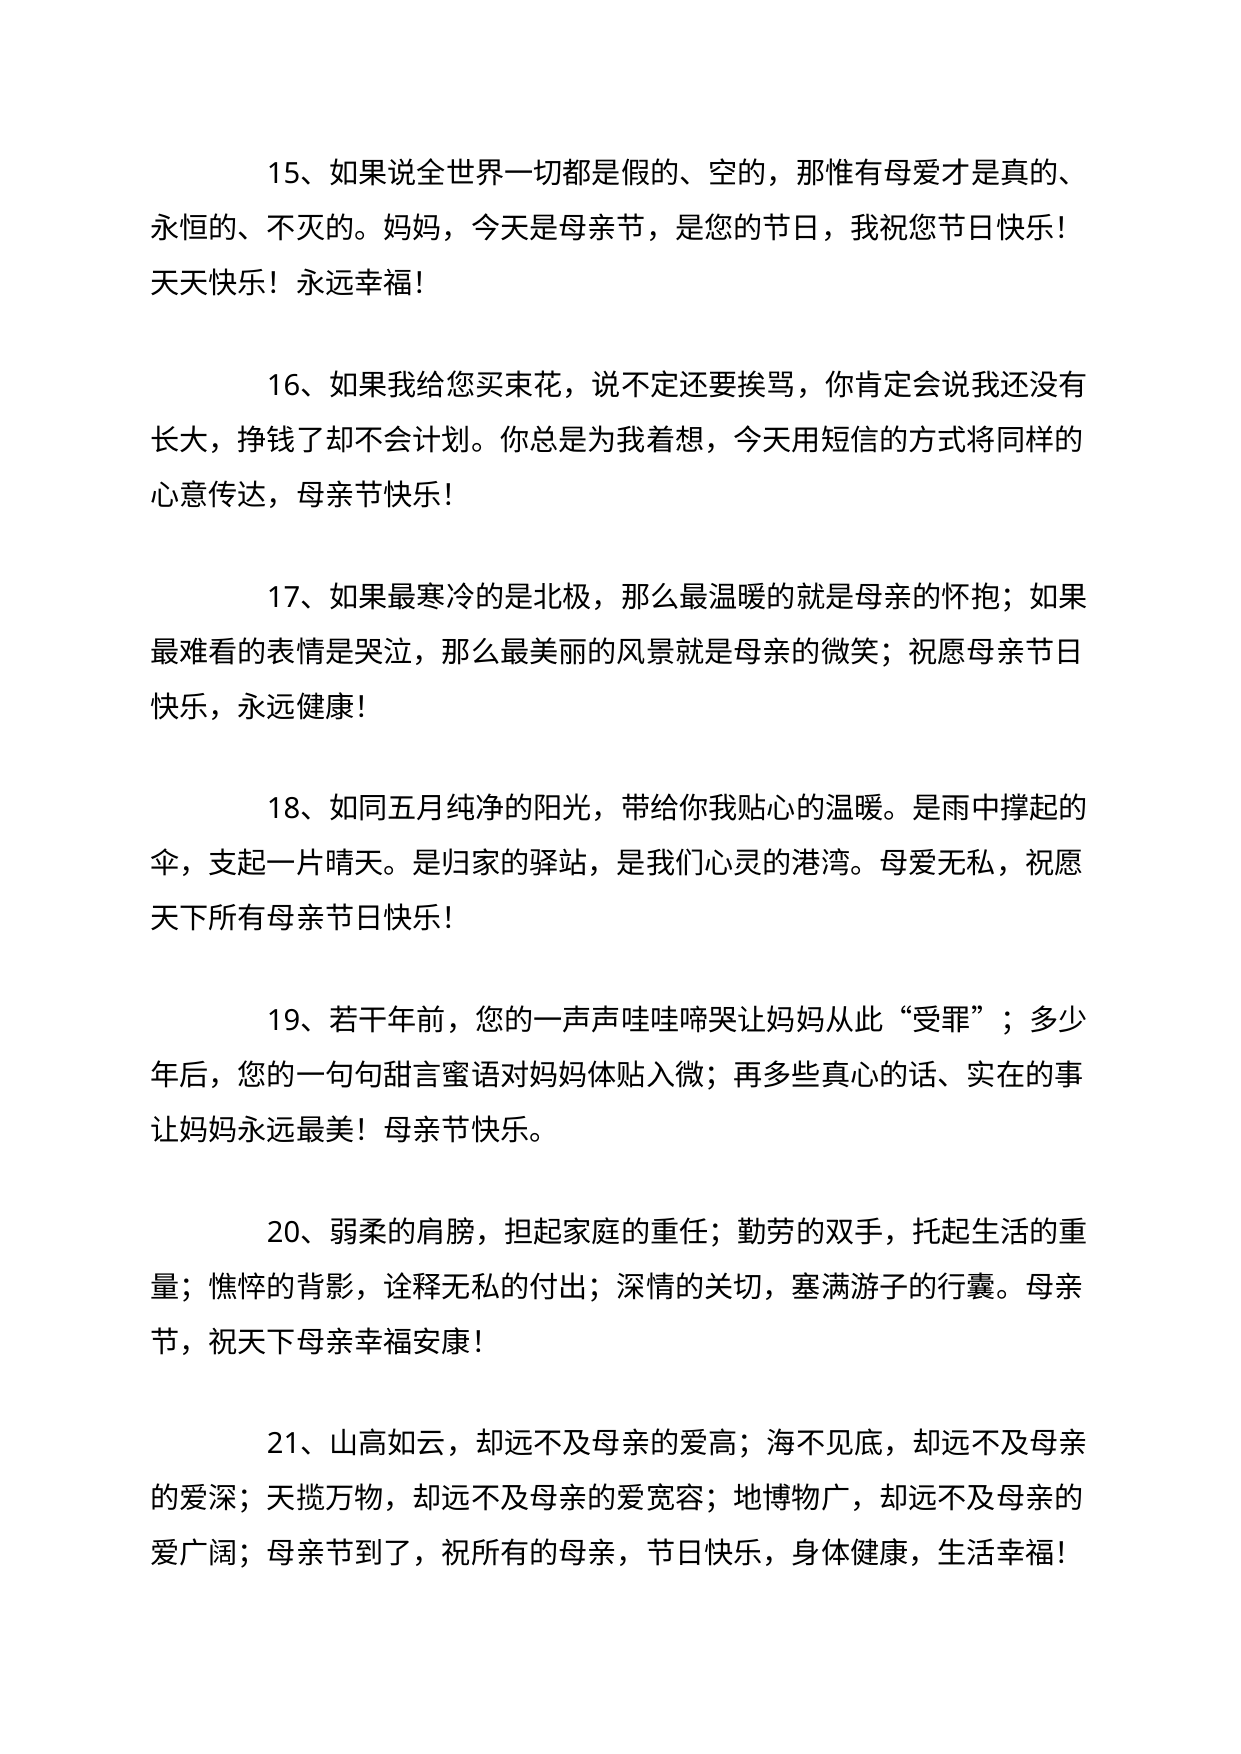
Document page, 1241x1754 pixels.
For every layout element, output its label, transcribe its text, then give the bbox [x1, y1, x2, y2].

text 17、如果最寒冷的是北极，那么最温暖的就是母亲的怀抱；如果最难看的表情是哭泣，那么最美丽的风景就是母亲的微笑；祝愿母亲节日快乐，永远健康！ [150, 573, 1090, 726]
text 19、若干年前，您的一声声哇哇啼哭让妈妈从此“受罪”；多少年后，您的一句句甜言蜜语对妈妈体贴入微；再多些真心的话、实在的事让妈妈永远最美！母亲节快乐。 [150, 997, 1090, 1149]
text 20、弱柔的肩膀，担起家庭的重任；勤劳的双手，托起生活的重量；憔悴的背影，诠释无私的付出；深情的关切，塞满游子的行囊。母亲节，祝天下母亲幸福安康！ [150, 1208, 1090, 1361]
text 21、山高如云，却远不及母亲的爱高；海不见底，却远不及母亲的爱深；天揽万物，却远不及母亲的爱宽容；地博物广，却远不及母亲的爱广阔；母亲节到了，祝所有的母亲，节日快乐，身体健康，生活幸福！ [150, 1420, 1090, 1572]
text 15、如果说全世界一切都是假的、空的，那惟有母爱才是真的、永恒的、不灭的。妈妈，今天是母亲节，是您的节日，我祝您节日快乐！天天快乐！永远幸福！ [150, 150, 1090, 302]
text 18、如同五月纯净的阳光，带给你我贴心的温暖。是雨中撑起的伞，支起一片晴天。是归家的驿站，是我们心灵的港湾。母爱无私，祝愿天下所有母亲节日快乐！ [150, 785, 1090, 937]
text 16、如果我给您买束花，说不定还要挨骂，你肯定会说我还没有长大，挣钱了却不会计划。你总是为我着想，今天用短信的方式将同样的心意传达，母亲节快乐！ [150, 362, 1090, 514]
